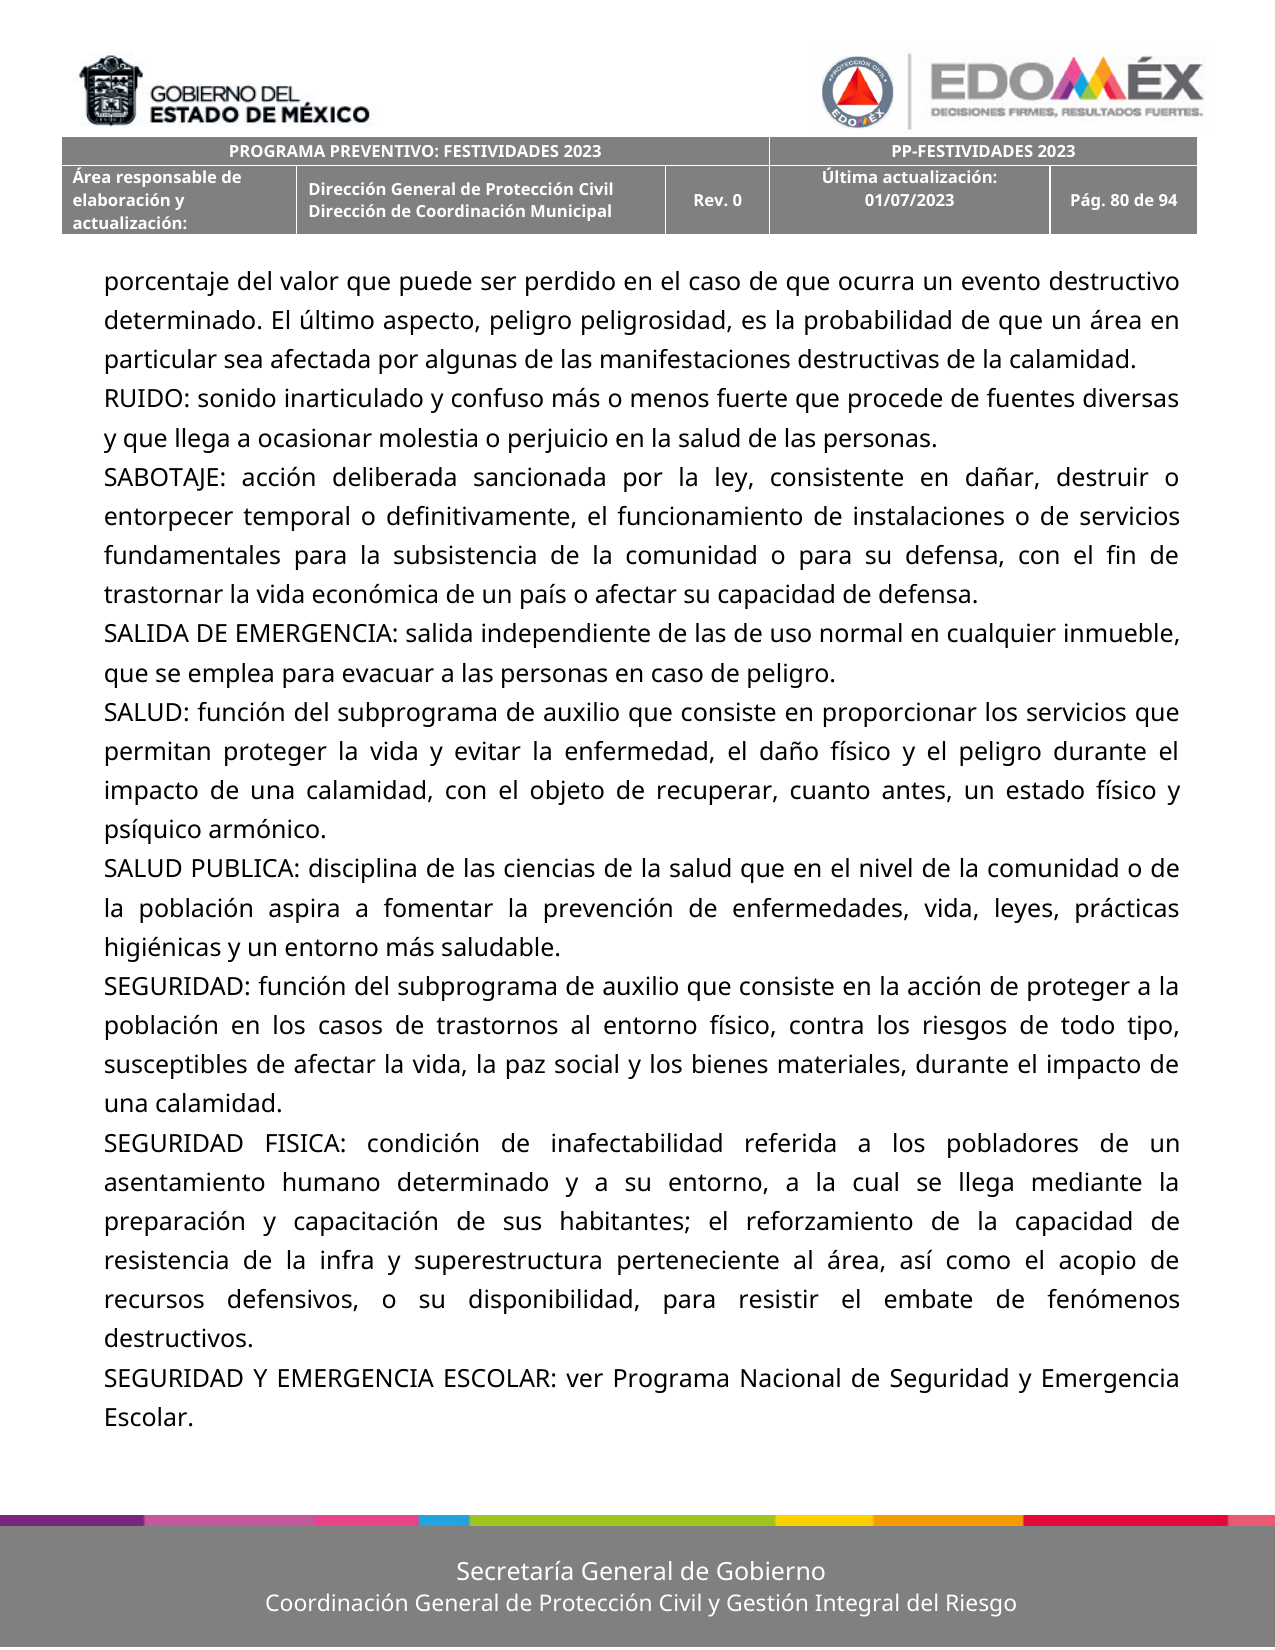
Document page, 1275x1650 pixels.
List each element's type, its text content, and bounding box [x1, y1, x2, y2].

picture [809, 47, 1217, 136]
text SEGURIDAD FISICA: condición de inafectabilidad referida a los pobladores de un asentamiento humano determinado y a su entorno, a la cual se llega mediante la preparación y capacitación de sus habitantes; el reforzamiento de la capacidad de resistencia de la infra y superestructura perteneciente al área, así como el acopio de recursos defensivos, o su disponibilidad, para resistir el embate de fenómenos destructivos. [103, 1125, 1181, 1355]
text SABOTAJE: acción deliberada sancionada por la ley, consistente en dañar, destruir o entorpecer temporal o definitivamente, el funcionamiento de instalaciones o de servicios fundamentales para la subsistencia de la comunidad o para su defensa, con el fin de trastornar la vida económica de un país o afectar su capacidad de defensa. [103, 459, 1181, 611]
picture [72, 47, 379, 136]
text SALUD PUBLICA: disciplina de las ciencias de la salud que en el nivel de la comunidad o de la población aspira a fomentar la prevención de enfermedades, vida, leyes, prácticas higiénicas y un entorno más saludable. [103, 851, 1181, 963]
text SEGURIDAD: función del subprograma de auxilio que consiste en la acción de proteger a la población en los casos de trastornos al entorno físico, contra los riesgos de todo tipo, susceptibles de afectar la vida, la paz social y los bienes materiales, durante el impacto de una calamidad. [103, 968, 1181, 1120]
text SALIDA DE EMERGENCIA: salida independiente de las de uso normal en cualquier inmueble, que se emplea para evacuar a las personas en caso de peligro. [103, 616, 1181, 689]
text SALUD: función del subprograma de auxilio que consiste en proporcionar los servicios que permitan proteger la vida y evitar la enfermedad, el daño físico y el peligro durante el impacto de una calamidad, con el objeto de recuperar, cuanto antes, un estado físico y psíquico armónico. [103, 694, 1181, 846]
text RUIDO: sonido inarticulado y confuso más o menos fuerte que procede de fuentes diversas y que llega a ocasionar molestia o perjuicio en la salud de las personas. [103, 381, 1181, 454]
picture [0, 1515, 1275, 1526]
text SEGURIDAD Y EMERGENCIA ESCOLAR: ver Programa Nacional de Seguridad y Emergencia Escolar. [103, 1360, 1181, 1433]
